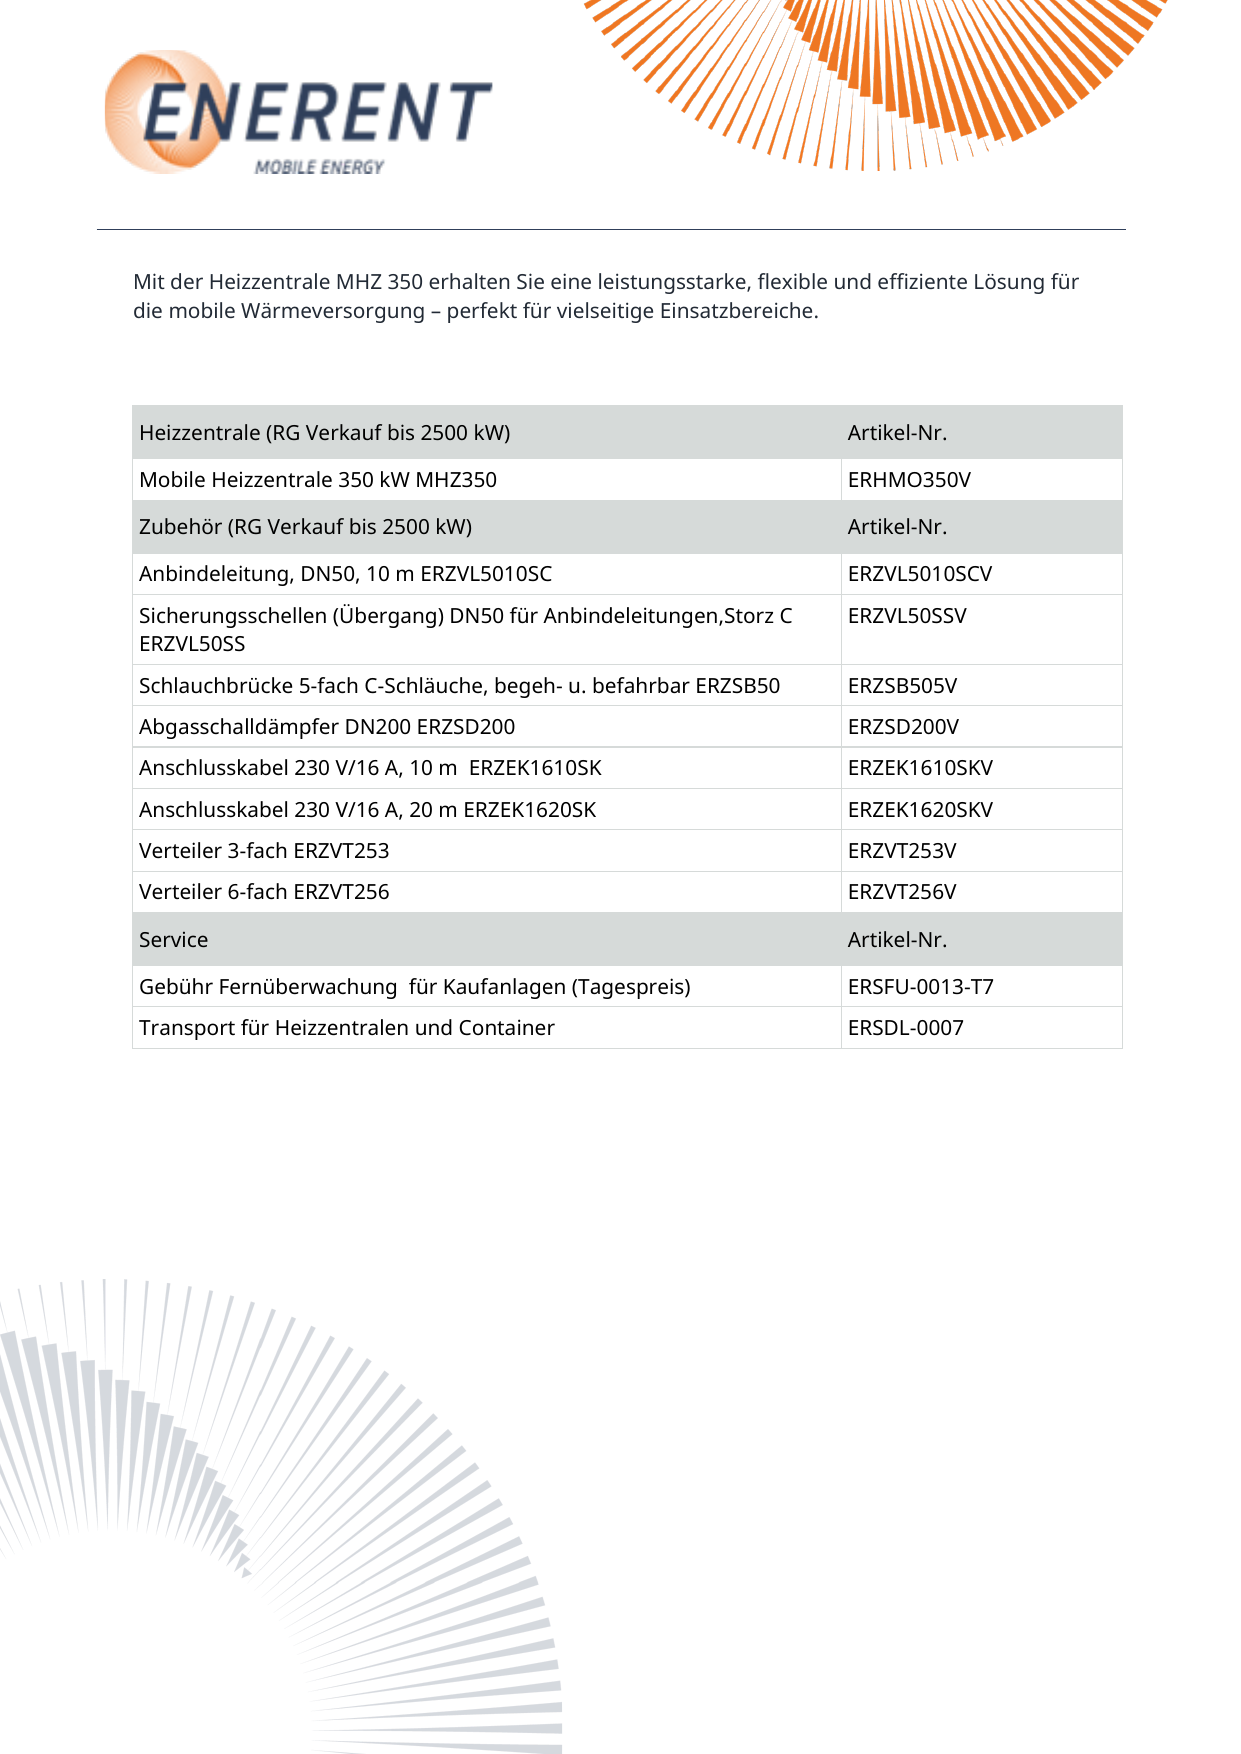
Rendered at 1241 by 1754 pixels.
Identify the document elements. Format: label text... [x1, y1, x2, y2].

table_cell Verteiler 3-fach ERZVT253 [133, 830, 841, 871]
table_cell Gebühr Fernüberwachung für Kaufanlagen (Tagespreis) [133, 966, 841, 1006]
table_cell Artikel-Nr. [842, 501, 1122, 553]
table_cell Zubehör (RG Verkauf bis 2500 kW) [133, 501, 841, 553]
table_cell ERZEK1620SKV [842, 789, 1122, 829]
table_cell Sicherungsschellen (Übergang) DN50 für Anbindeleitungen,Storz C ERZVL50SS [133, 595, 841, 664]
table_cell Anbindeleitung, DN50, 10 m ERZVL5010SC [133, 554, 841, 594]
table_cell Anschlusskabel 230 V/16 A, 20 m ERZEK1620SK [133, 789, 841, 829]
table_cell Artikel-Nr. [842, 913, 1122, 965]
table_header Heizzentrale (RG Verkauf bis 2500 kW) [133, 406, 841, 458]
table_header Artikel-Nr. [842, 406, 1122, 458]
table_cell ERSDL-0007 [842, 1007, 1122, 1048]
table_cell ERHMO350V [842, 459, 1122, 499]
table_cell ERZSD200V [842, 706, 1122, 746]
table_cell Transport für Heizzentralen und Container [133, 1007, 841, 1048]
table_cell ERZVT253V [842, 830, 1122, 871]
picture [104, 50, 493, 174]
table_cell ERZVT256V [842, 872, 1122, 912]
table_cell ERSFU-0013-T7 [842, 966, 1122, 1006]
table_cell ERZVL50SSV [842, 595, 1122, 664]
table_cell Verteiler 6-fach ERZVT256 [133, 872, 841, 912]
table_cell ERZVL5010SCV [842, 554, 1122, 594]
table_cell Abgasschalldämpfer DN200 ERZSD200 [133, 706, 841, 746]
table_cell ERZEK1610SKV [842, 748, 1122, 788]
table_cell ERZSB505V [842, 665, 1122, 705]
table_cell Mobile Heizzentrale 350 kW MHZ350 [133, 459, 841, 499]
table_cell Anschlusskabel 230 V/16 A, 10 m ERZEK1610SK [133, 748, 841, 788]
picture [539, 0, 1211, 171]
table_cell Service [133, 913, 841, 965]
picture [0, 1279, 563, 1754]
table_cell Schlauchbrücke 5-fach C-Schläuche, begeh- u. befahrbar ERZSB50 [133, 665, 841, 705]
